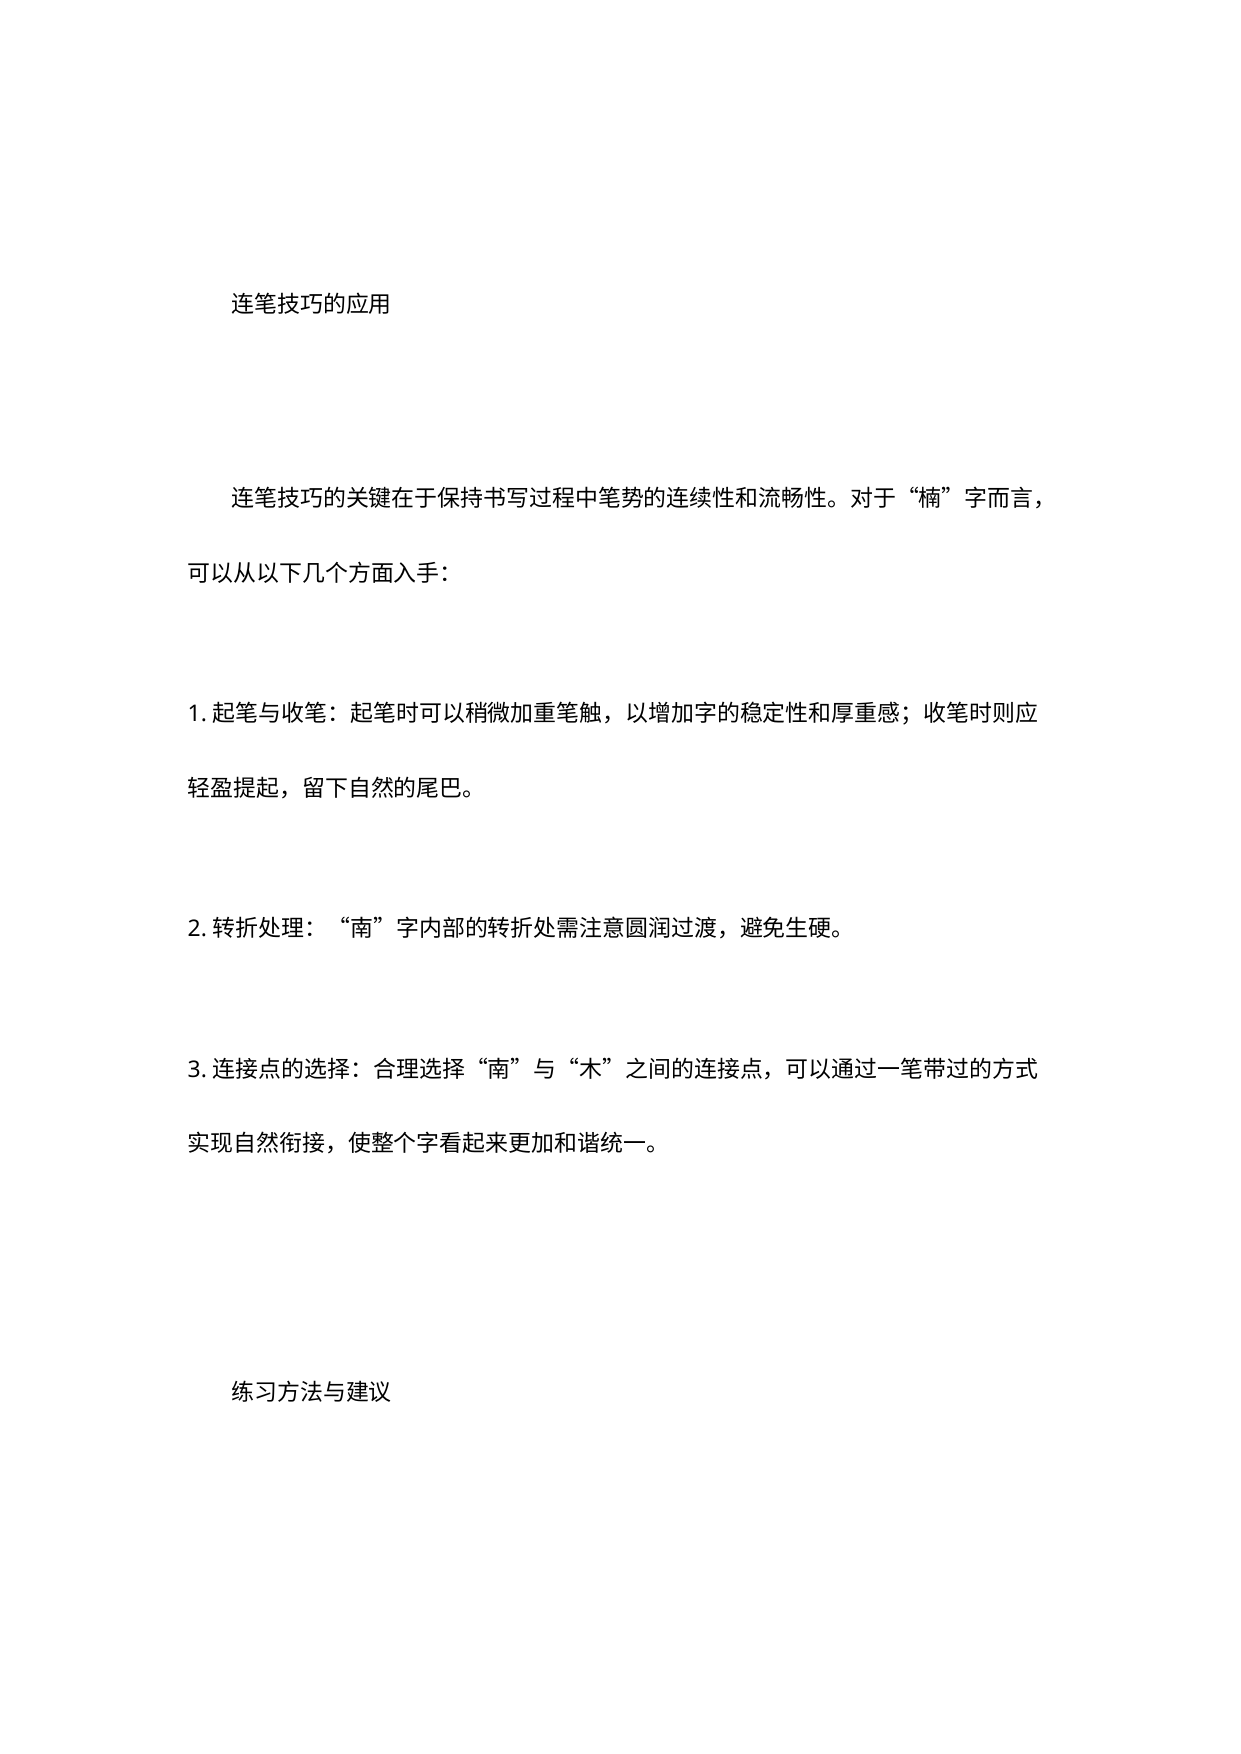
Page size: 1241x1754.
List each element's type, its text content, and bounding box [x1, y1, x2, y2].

text 3. 连接点的选择：合理选择“南”与“木”之间的连接点，可以通过一笔带过的方式实现自然衔接，使整个字看起来更加和谐统一。 [187, 1035, 1053, 1174]
text 练习方法与建议 [187, 1358, 1053, 1423]
text 连笔技巧的关键在于保持书写过程中笔势的连续性和流畅性。对于“楠”字而言，可以从以下几个方面入手： [187, 464, 1053, 604]
text 2. 转折处理：“南”字内部的转折处需注意圆润过渡，避免生硬。 [187, 894, 1053, 959]
text 1. 起笔与收笔：起笔时可以稍微加重笔触，以增加字的稳定性和厚重感；收笔时则应轻盈提起，留下自然的尾巴。 [187, 679, 1053, 819]
text 连笔技巧的应用 [187, 270, 1053, 335]
